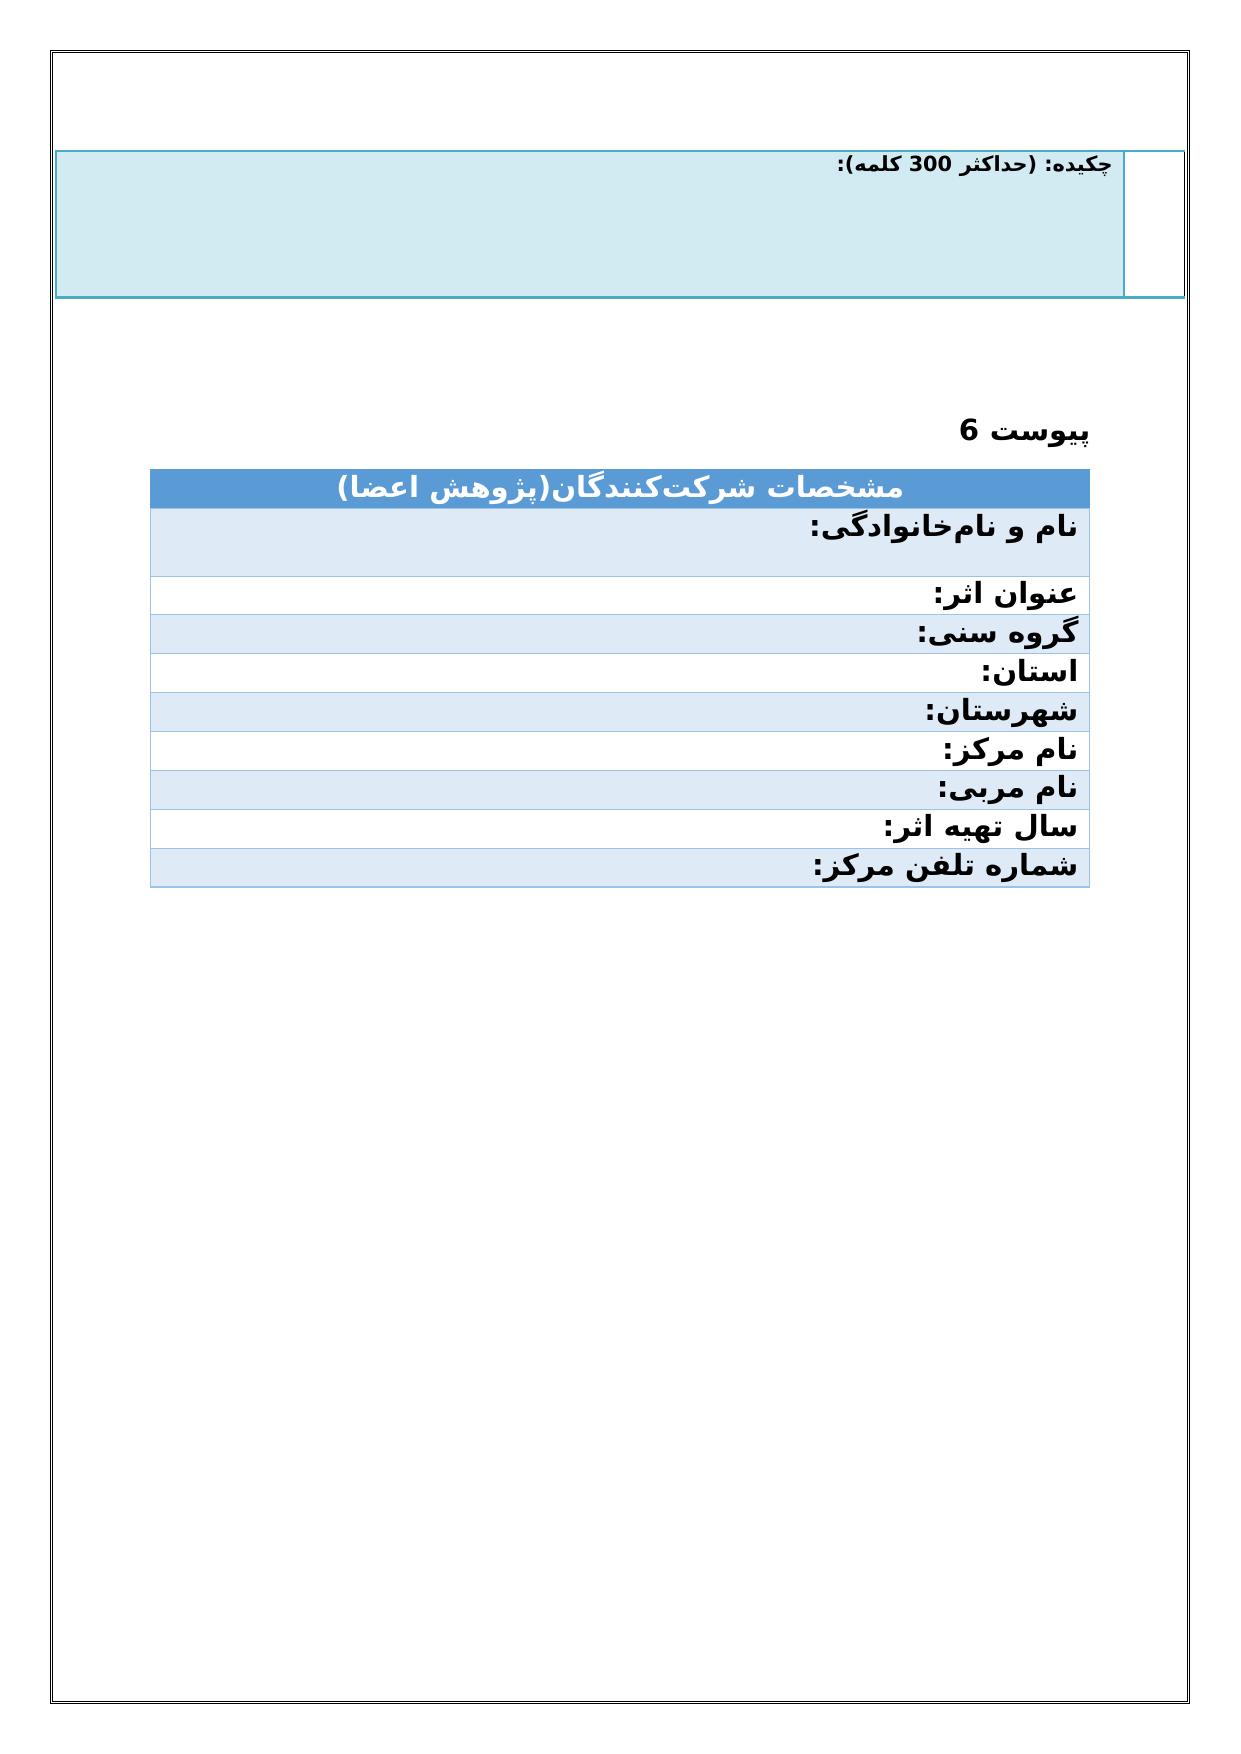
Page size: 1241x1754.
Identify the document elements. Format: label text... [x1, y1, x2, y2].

table_cell شماره تلفن مرکز: [151, 849, 1089, 886]
table_cell سال تهیه اثر: [151, 810, 1089, 847]
table_cell عنوان اثر: [151, 577, 1089, 614]
table_cell نام مربی: [151, 771, 1089, 809]
table_cell نام مرکز: [151, 732, 1089, 770]
table_cell استان: [151, 654, 1089, 692]
table_cell شهرستان: [151, 693, 1089, 731]
table_cell نام‌ و نام‌خانوادگی: [151, 509, 1089, 576]
text پیوست 6 [150, 414, 1090, 448]
table_header مشخصات شرکت‌کنندگان(پژوهش اعضا) [151, 470, 1089, 508]
table_cell گروه سنی: [151, 615, 1089, 653]
table_cell چکیده: (حداکثر 300 کلمه): [57, 152, 1123, 296]
